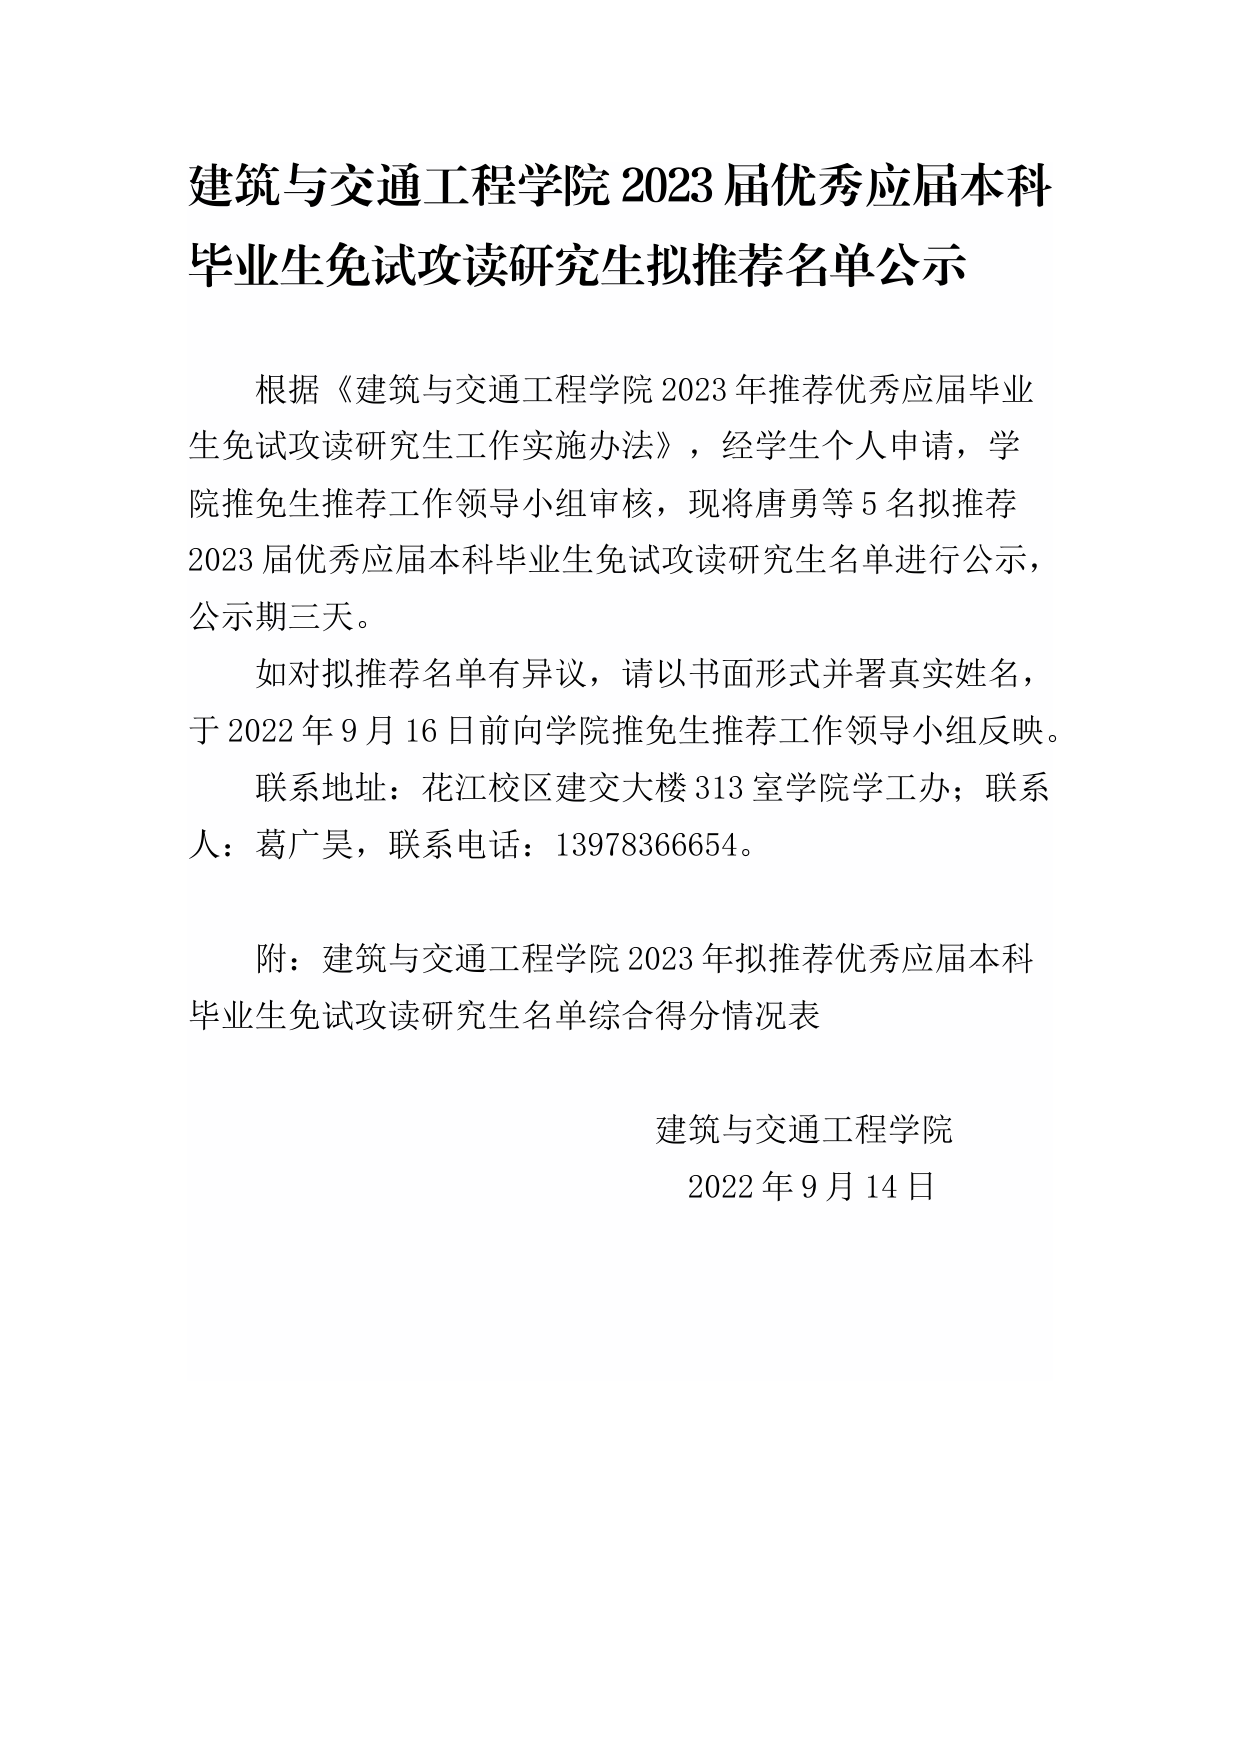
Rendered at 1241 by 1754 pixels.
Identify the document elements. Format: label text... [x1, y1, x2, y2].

text 根据《建筑与交通工程学院2023年推荐优秀应届毕业生免试攻读研究生工作实施办法》，经学生个人申请，学院推免生推荐工作领导小组审核，现将唐勇等5名拟推荐2023届优秀应届本科毕业生免试攻读研究生名单进行公示，公示期三天。 [187, 368, 1053, 633]
text 如对拟推荐名单有异议，请以书面形式并署真实姓名，于2022年9月16日前向学院推免生推荐工作领导小组反映。 [187, 652, 1053, 747]
text 附：建筑与交通工程学院2023年拟推荐优秀应届本科毕业生免试攻读研究生名单综合得分情况表 [187, 937, 1053, 1032]
text 联系地址：花江校区建交大楼313室学院学工办；联系人：葛广昊，联系电话：13978366654。 [187, 766, 1053, 861]
text 2022年9月14日 [187, 1165, 1053, 1203]
text 建筑与交通工程学院 [187, 1108, 1053, 1146]
text 建筑与交通工程学院2023届优秀应届本科毕业生免试攻读研究生拟推荐名单公示 [187, 162, 1053, 295]
